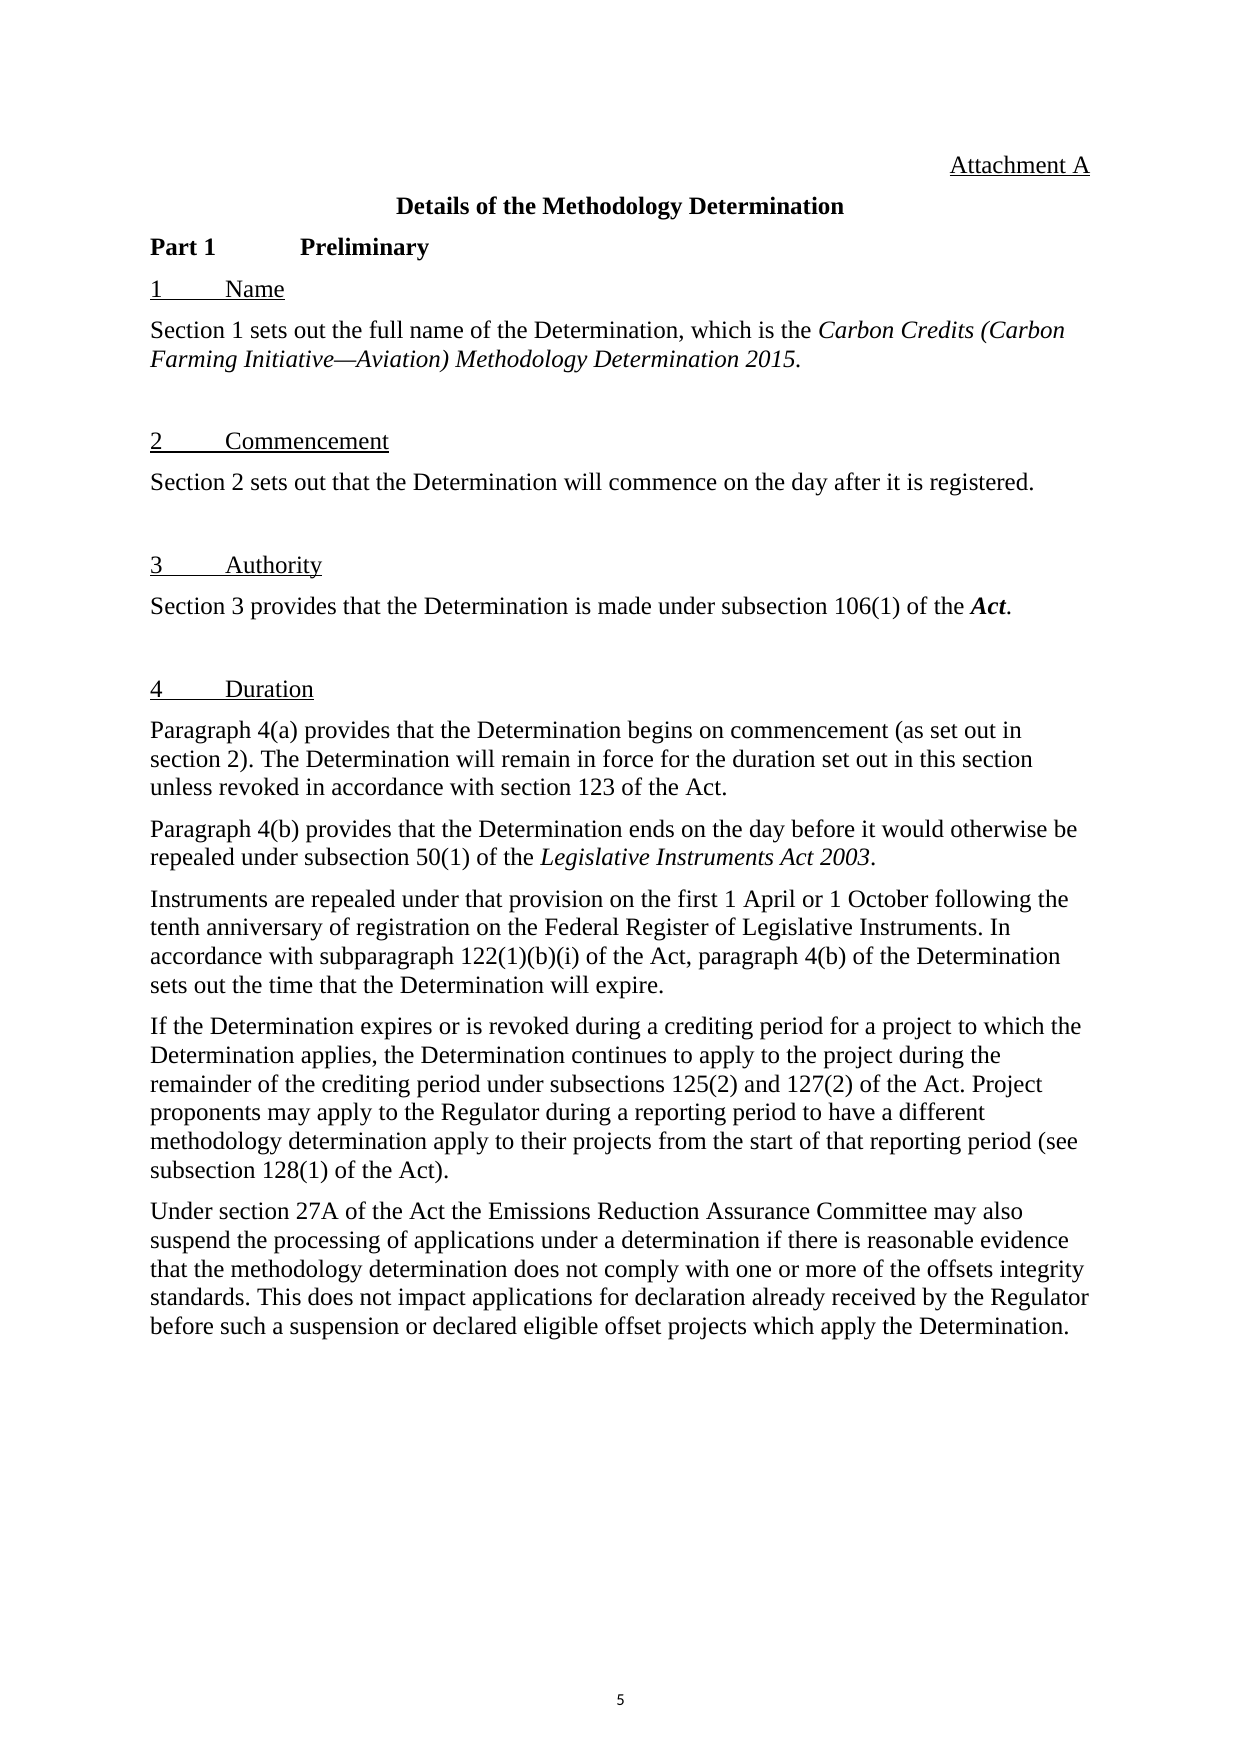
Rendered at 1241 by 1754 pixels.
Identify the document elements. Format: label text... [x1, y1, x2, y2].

text Section 1 sets out the full name of the Determination, which is the Carbon Credits (Carbon Farming Initiative—Aviation) Methodology Determination 2015. [150, 315, 1090, 372]
text 3 Authority [150, 550, 1090, 579]
text 1 Name [150, 274, 1090, 302]
text Section 3 provides that the Determination is made under subsection 106(1) of the Act. [150, 591, 1092, 620]
text Section 2 sets out that the Determination will commence on the day after it is registered. [150, 467, 1092, 496]
text Paragraph 4(b) provides that the Determination ends on the day before it would otherwise be repealed under subsection 50(1) of the Legislative Instruments Act 2003. [150, 814, 1090, 871]
text 2 Commencement [150, 426, 1090, 455]
text Instruments are repealed under that provision on the first 1 April or 1 October following the tenth anniversary of registration on the Federal Register of Legislative Instruments. In accordance with subparagraph 122(1)(b)(i) of the Act, paragraph 4(b) of the Determination sets out the time that the Determination will expire. [150, 884, 1090, 999]
text Details of the Methodology Determination [150, 191, 1090, 220]
text 4 Duration [150, 674, 1090, 702]
text Part 1 Preliminary [150, 232, 1090, 261]
text Paragraph 4(a) provides that the Determination begins on commencement (as set out in section 2). The Determination will remain in force for the duration set out in this section unless revoked in accordance with section 123 of the Act. [150, 715, 1090, 801]
text Under section 27A of the Act the Emissions Reduction Assurance Committee may also suspend the processing of applications under a determination if there is reasonable evidence that the methodology determination does not comply with one or more of the offsets integrity standards. This does not impact applications for declaration already received by the Regulator before such a suspension or declared eligible offset projects which apply the Determination. [150, 1196, 1090, 1340]
text If the Determination expires or is revoked during a crediting period for a project to which the Determination applies, the Determination continues to apply to the project during the remainder of the crediting period under subsections 125(2) and 127(2) of the Act. Project proponents may apply to the Regulator during a reporting period to have a different methodology determination apply to their projects from the start of that reporting period (see subsection 128(1) of the Act). [150, 1011, 1090, 1184]
text Attachment A [150, 150, 1090, 179]
